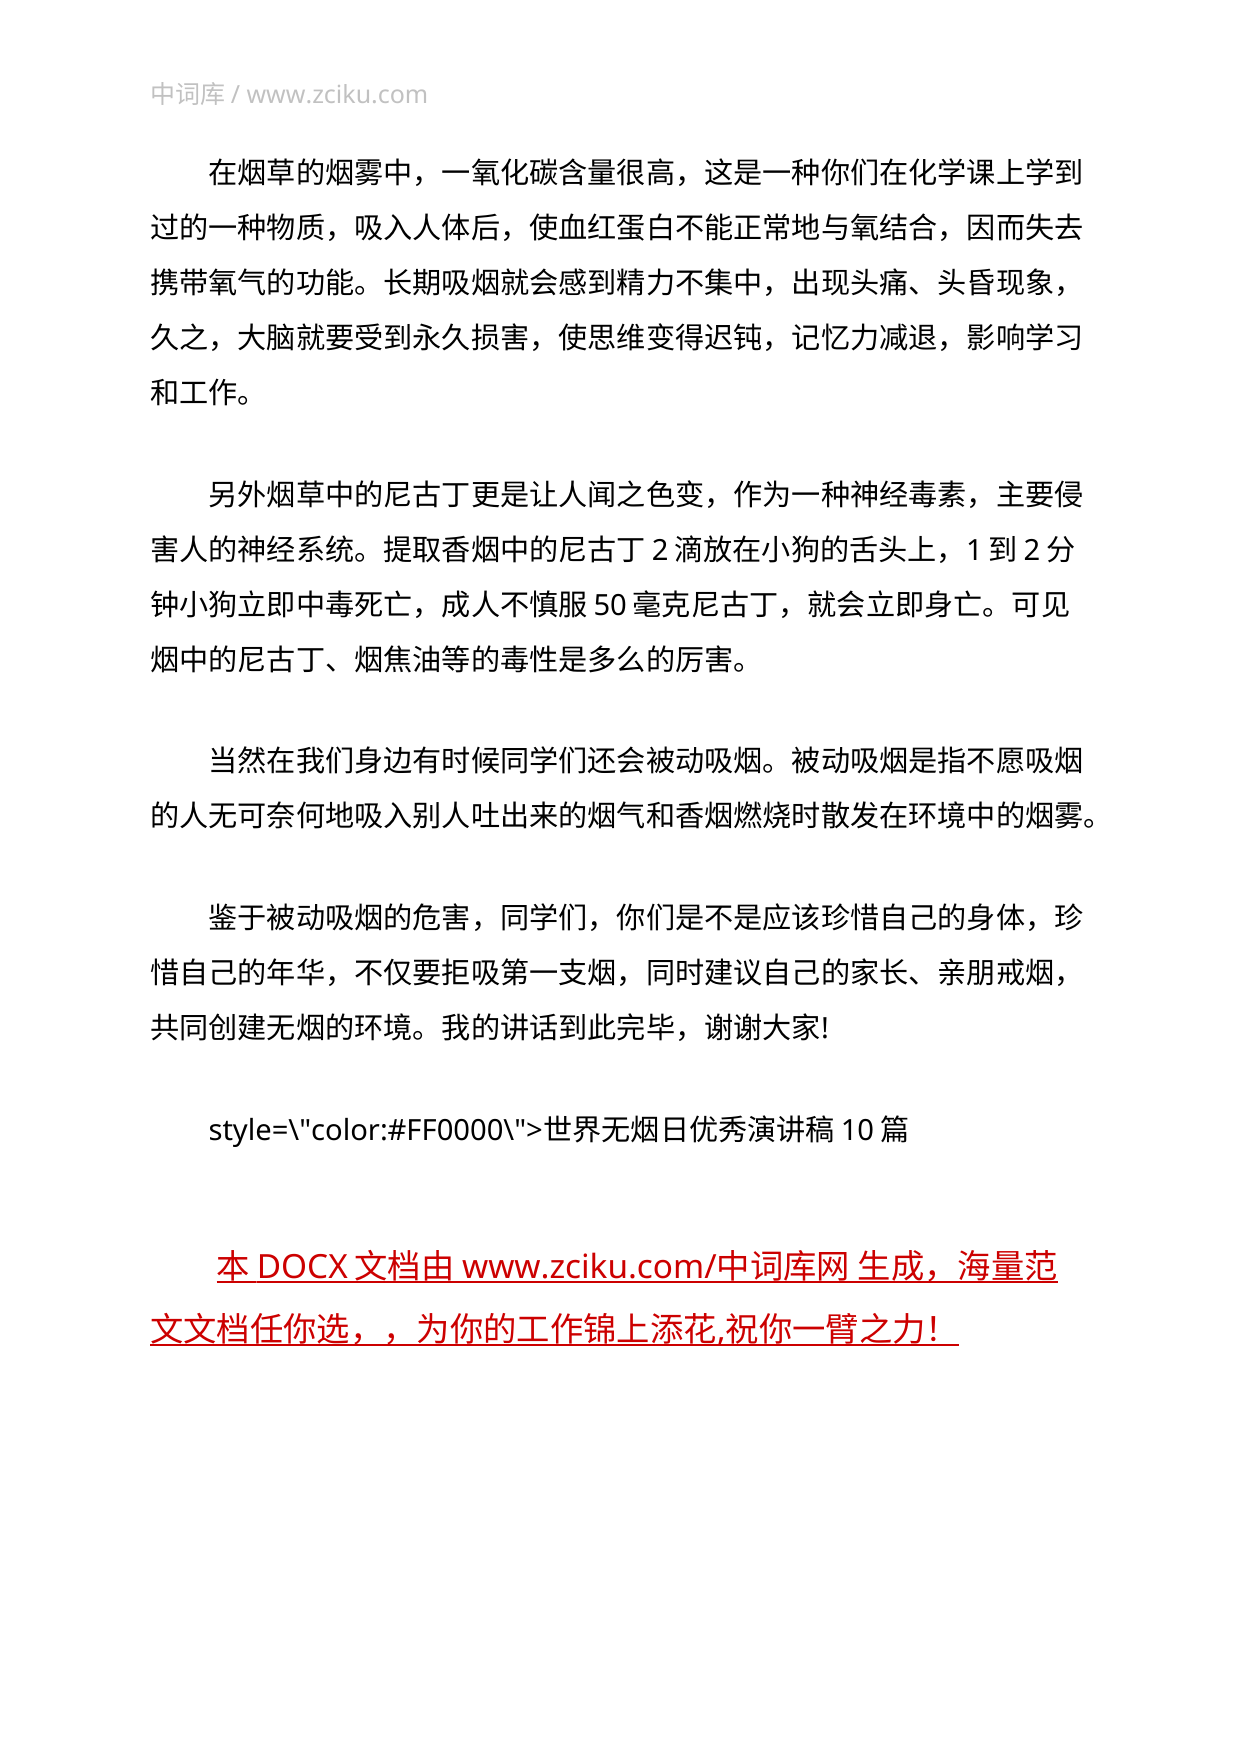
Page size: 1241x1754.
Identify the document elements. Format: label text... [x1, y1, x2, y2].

text 另外烟草中的尼古丁更是让人闻之色变，作为一种神经毒素，主要侵害人的神经系统。提取香烟中的尼古丁2滴放在小狗的舌头上，1到2分钟小狗立即中毒死亡，成人不慎服50毫克尼古丁，就会立即身亡。可见烟中的尼古丁、烟焦油等的毒性是多么的厉害。 [150, 471, 1090, 678]
text style=\"color:#FF0000\">世界无烟日优秀演讲稿10篇 [150, 1106, 1090, 1149]
text 当然在我们身边有时候同学们还会被动吸烟。被动吸烟是指不愿吸烟的人无可奈何地吸入别人吐出来的烟气和香烟燃烧时散发在环境中的烟雾。 [150, 738, 1090, 835]
text 鉴于被动吸烟的危害，同学们，你们是不是应该珍惜自己的身体，珍惜自己的年华，不仅要拒吸第一支烟，同时建议自己的家长、亲朋戒烟，共同创建无烟的环境。我的讲话到此完毕，谢谢大家! [150, 895, 1090, 1047]
text 本DOCX文档由 www.zciku.com/中词库网 生成，海量范文文档任你选，，为你的工作锦上添花,祝你一臂之力！ [150, 1240, 1090, 1351]
text 在烟草的烟雾中，一氧化碳含量很高，这是一种你们在化学课上学到过的一种物质，吸入人体后，使血红蛋白不能正常地与氧结合，因而失去携带氧气的功能。长期吸烟就会感到精力不集中，出现头痛、头昏现象，久之，大脑就要受到永久损害，使思维变得迟钝，记忆力减退，影响学习和工作。 [150, 150, 1090, 412]
